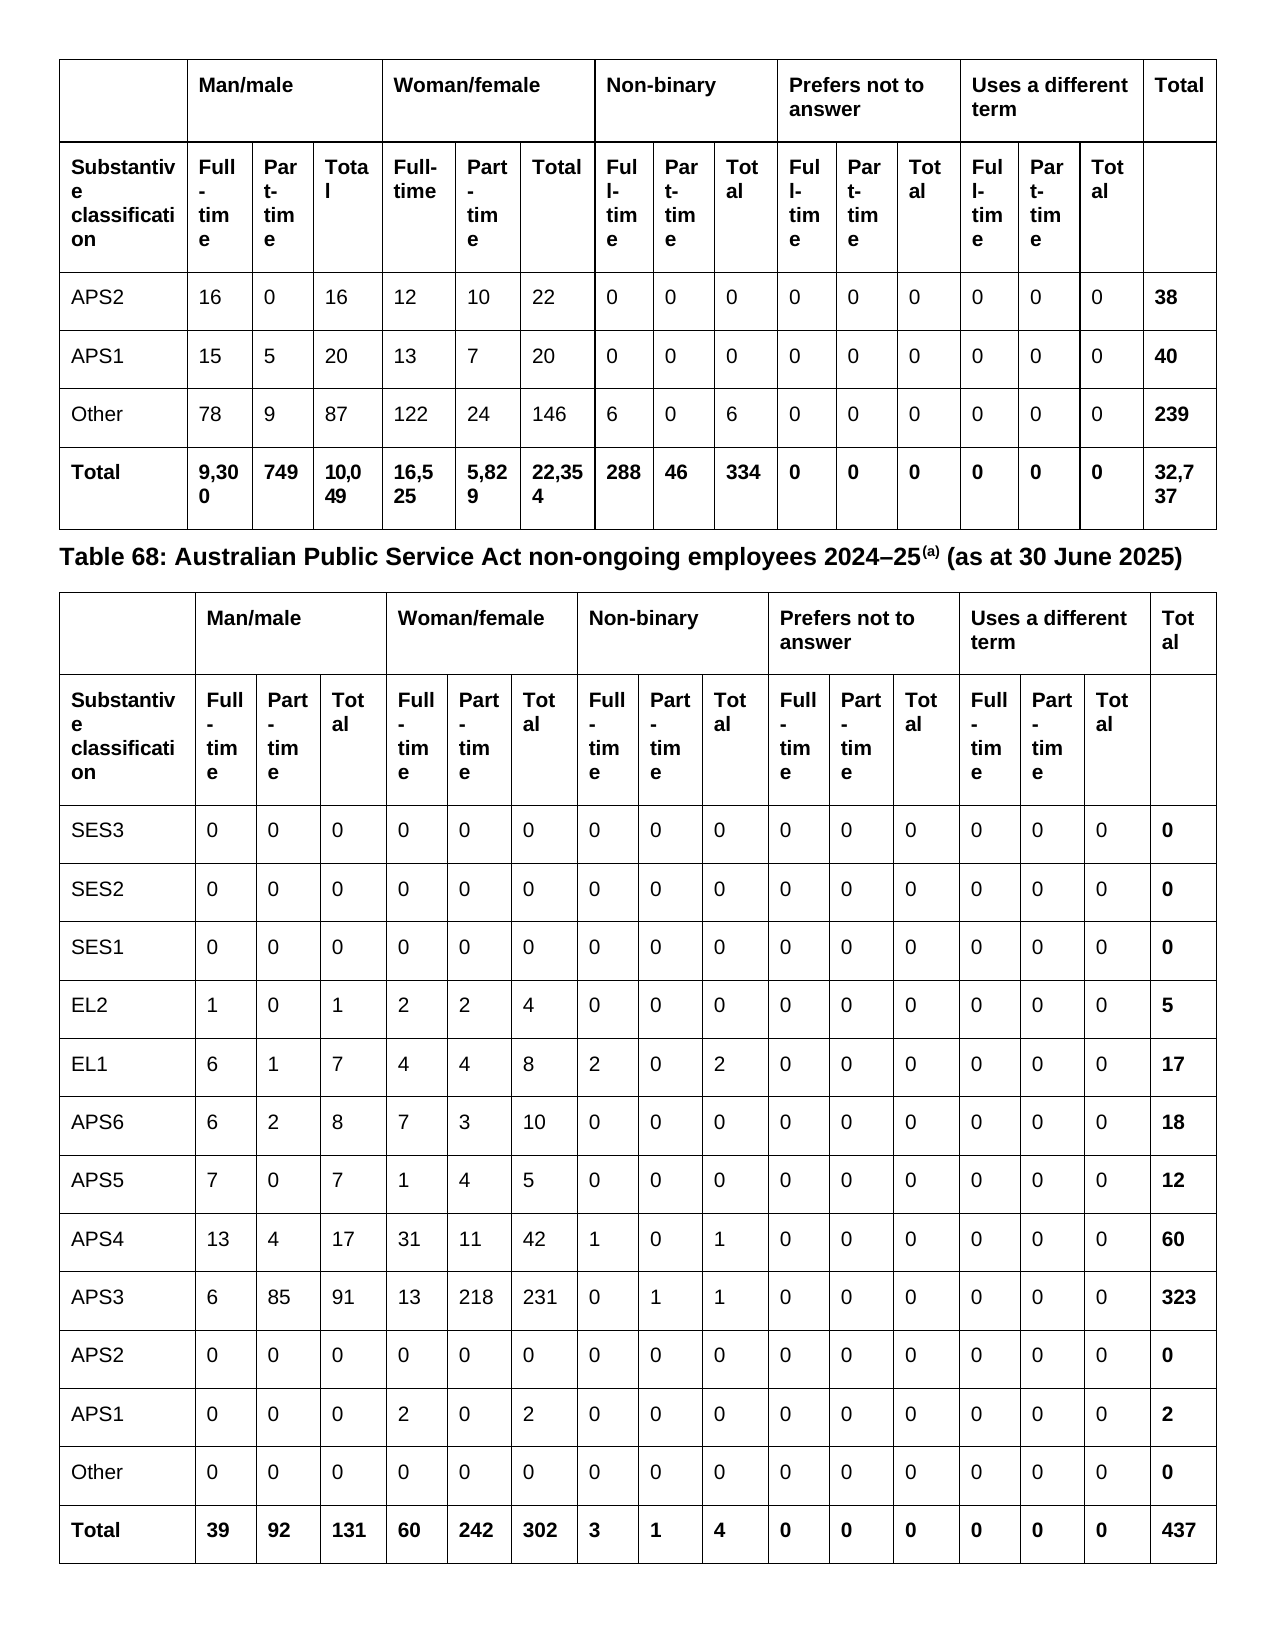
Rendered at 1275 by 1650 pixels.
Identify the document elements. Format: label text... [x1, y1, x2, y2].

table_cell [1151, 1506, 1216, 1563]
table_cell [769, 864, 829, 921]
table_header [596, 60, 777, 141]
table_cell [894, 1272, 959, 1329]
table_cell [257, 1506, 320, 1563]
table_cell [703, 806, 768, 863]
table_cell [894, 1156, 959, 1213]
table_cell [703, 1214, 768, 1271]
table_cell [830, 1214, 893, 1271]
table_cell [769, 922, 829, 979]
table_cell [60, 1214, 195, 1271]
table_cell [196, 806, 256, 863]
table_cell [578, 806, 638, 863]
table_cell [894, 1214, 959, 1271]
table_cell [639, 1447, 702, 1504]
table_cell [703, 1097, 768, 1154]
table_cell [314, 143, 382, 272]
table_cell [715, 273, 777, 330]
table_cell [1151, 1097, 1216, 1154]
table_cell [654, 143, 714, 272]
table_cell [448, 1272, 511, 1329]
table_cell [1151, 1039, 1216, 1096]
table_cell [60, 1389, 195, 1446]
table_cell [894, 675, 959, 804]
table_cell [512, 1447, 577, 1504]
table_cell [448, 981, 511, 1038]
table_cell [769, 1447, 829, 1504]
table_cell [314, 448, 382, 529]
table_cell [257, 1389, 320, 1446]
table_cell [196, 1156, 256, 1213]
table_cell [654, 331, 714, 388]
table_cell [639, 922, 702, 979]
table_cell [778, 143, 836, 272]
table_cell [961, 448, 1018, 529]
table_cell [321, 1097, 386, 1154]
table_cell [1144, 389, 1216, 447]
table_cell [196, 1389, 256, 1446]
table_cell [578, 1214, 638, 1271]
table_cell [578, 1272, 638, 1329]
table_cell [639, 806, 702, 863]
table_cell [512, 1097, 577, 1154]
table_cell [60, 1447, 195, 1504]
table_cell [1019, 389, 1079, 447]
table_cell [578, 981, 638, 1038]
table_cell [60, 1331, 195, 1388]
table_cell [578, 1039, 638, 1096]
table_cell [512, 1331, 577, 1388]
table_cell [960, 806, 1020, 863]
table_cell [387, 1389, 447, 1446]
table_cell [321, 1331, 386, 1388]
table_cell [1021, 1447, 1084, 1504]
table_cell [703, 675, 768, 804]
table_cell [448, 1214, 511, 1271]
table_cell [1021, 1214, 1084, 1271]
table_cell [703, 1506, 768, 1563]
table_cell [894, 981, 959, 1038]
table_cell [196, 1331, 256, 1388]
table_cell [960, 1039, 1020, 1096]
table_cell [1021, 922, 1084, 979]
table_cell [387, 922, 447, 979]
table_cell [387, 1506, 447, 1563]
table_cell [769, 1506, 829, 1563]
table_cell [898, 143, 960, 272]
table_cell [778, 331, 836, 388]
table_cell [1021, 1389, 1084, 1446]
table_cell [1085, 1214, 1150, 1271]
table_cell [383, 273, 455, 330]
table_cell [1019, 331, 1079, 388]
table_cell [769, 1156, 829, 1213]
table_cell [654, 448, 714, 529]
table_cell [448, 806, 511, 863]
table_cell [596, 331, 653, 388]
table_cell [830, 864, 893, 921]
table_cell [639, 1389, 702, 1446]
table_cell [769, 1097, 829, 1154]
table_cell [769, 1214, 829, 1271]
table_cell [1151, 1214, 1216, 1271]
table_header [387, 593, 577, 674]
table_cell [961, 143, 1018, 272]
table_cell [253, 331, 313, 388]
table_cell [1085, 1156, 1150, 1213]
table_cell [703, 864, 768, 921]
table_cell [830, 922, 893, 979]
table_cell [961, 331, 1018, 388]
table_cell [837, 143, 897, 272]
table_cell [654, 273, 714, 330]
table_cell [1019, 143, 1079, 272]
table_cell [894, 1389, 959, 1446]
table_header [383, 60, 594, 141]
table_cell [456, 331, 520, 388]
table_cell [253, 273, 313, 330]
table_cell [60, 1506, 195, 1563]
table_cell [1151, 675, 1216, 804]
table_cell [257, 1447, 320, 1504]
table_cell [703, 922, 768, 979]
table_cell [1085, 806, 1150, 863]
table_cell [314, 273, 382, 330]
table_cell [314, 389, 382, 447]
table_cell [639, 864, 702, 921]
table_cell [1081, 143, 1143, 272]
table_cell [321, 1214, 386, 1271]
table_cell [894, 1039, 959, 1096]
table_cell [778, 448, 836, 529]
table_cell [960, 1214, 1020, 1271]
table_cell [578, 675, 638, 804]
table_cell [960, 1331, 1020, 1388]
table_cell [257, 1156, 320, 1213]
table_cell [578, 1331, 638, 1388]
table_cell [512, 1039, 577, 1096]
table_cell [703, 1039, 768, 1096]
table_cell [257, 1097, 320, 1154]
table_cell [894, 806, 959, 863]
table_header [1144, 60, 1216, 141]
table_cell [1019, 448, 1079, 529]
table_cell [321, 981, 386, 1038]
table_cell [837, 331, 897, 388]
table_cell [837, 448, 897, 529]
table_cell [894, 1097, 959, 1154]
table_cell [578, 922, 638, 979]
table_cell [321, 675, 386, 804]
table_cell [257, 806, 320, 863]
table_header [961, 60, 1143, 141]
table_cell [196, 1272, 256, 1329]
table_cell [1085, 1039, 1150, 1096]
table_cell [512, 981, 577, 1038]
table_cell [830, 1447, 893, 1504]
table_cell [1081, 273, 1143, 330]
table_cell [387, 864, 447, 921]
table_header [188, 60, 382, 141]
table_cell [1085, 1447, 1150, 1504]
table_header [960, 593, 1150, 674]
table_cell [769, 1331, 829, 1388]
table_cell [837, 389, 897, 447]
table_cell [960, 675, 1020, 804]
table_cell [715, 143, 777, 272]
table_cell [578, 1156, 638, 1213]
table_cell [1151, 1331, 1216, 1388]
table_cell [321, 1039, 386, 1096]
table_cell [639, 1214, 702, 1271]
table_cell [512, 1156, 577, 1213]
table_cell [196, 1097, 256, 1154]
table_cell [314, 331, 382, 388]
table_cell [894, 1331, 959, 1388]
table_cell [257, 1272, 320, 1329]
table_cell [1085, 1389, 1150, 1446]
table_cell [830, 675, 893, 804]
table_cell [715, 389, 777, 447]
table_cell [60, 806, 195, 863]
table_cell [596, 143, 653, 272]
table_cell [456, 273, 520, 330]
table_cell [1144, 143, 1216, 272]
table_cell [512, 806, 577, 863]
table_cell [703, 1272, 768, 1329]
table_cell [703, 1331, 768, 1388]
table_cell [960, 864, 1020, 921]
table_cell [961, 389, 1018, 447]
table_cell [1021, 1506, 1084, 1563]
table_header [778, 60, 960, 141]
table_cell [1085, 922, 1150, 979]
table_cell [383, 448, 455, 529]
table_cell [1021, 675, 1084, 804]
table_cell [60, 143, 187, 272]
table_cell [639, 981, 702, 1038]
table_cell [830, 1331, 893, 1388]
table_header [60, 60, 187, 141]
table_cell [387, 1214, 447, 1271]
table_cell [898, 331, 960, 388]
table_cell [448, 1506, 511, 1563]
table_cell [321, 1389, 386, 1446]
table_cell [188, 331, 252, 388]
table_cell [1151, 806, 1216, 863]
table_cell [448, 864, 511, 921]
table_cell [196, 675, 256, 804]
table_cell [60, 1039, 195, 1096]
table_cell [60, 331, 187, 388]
text Table 68: Australian Public Service Act non-ongoing employees 2024–25(a) (as at 30 June 2025) [59, 542, 1216, 571]
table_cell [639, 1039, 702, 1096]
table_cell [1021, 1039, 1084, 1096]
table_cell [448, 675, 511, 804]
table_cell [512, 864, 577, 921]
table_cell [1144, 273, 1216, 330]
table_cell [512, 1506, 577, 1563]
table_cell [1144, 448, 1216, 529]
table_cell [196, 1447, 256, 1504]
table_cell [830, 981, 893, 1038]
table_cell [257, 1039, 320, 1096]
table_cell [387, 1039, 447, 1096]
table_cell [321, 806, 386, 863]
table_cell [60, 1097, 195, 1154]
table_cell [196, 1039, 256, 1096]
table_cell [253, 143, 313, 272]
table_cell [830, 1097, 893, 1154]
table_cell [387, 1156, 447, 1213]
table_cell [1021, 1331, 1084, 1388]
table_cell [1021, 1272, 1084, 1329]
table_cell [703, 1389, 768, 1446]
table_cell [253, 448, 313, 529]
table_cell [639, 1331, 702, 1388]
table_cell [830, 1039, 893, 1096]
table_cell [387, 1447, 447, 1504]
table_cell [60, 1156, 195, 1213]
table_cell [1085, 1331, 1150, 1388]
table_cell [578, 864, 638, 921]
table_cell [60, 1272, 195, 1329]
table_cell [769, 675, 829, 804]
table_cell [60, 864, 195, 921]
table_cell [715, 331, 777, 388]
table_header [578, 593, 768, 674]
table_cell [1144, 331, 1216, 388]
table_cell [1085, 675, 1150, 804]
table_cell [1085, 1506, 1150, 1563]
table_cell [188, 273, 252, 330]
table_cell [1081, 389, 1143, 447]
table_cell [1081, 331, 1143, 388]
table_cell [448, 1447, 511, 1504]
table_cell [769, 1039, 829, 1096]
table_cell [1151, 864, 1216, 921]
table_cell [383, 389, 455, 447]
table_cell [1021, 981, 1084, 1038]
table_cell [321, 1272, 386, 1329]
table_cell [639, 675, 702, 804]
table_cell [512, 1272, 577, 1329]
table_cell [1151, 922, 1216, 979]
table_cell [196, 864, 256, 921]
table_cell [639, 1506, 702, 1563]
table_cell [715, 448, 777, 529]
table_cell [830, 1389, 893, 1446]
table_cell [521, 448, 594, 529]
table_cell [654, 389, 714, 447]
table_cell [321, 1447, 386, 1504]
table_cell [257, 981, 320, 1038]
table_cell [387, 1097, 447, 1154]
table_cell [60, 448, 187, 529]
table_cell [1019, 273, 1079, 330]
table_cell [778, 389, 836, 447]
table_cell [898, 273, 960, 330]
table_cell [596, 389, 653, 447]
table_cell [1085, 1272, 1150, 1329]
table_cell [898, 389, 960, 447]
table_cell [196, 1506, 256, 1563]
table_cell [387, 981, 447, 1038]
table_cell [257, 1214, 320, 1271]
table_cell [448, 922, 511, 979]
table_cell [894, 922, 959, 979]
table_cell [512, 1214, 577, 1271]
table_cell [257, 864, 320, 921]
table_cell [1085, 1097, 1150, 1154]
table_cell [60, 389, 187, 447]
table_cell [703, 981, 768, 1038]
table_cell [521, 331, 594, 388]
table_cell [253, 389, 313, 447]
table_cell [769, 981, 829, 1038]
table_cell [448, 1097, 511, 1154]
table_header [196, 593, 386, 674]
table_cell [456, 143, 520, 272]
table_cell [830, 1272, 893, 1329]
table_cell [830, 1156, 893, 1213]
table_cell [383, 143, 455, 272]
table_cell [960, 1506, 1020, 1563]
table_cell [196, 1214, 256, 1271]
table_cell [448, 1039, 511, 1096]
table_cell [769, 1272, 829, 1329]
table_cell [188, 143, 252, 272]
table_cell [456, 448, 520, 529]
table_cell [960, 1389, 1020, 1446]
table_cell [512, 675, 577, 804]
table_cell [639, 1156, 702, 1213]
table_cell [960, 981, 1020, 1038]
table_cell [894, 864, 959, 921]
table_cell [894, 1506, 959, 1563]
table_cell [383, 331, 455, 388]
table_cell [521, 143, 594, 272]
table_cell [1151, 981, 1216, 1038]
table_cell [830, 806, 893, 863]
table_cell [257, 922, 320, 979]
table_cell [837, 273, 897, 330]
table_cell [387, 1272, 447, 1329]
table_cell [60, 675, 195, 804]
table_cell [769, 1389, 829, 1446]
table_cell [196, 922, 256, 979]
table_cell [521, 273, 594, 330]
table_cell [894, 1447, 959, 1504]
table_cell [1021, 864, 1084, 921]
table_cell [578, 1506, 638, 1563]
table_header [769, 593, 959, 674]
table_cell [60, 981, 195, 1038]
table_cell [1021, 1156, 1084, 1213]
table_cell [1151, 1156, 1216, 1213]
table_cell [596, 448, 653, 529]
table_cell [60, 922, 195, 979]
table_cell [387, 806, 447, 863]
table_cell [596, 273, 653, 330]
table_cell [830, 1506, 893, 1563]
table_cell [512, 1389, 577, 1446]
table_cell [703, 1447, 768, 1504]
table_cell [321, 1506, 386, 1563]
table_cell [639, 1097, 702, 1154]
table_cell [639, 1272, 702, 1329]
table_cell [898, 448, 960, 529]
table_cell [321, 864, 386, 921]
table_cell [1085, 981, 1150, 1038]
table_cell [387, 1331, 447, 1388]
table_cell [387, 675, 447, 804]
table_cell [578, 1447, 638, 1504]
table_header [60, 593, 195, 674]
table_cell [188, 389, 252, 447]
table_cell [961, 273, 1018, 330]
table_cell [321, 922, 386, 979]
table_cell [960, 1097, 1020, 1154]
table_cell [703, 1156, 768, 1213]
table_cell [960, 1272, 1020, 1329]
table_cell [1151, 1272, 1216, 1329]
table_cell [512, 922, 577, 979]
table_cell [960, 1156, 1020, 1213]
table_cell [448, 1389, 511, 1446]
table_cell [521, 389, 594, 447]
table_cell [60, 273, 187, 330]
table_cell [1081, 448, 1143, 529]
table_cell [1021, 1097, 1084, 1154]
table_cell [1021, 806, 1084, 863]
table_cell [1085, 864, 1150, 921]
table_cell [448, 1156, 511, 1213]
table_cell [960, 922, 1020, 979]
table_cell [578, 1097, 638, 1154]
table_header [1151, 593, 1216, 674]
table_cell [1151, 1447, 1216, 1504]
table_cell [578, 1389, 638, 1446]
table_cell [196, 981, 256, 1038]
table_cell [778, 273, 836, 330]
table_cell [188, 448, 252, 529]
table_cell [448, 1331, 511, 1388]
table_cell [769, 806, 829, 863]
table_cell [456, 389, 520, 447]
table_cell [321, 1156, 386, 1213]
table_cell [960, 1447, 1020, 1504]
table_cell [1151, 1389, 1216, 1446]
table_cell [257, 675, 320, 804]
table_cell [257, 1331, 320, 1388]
